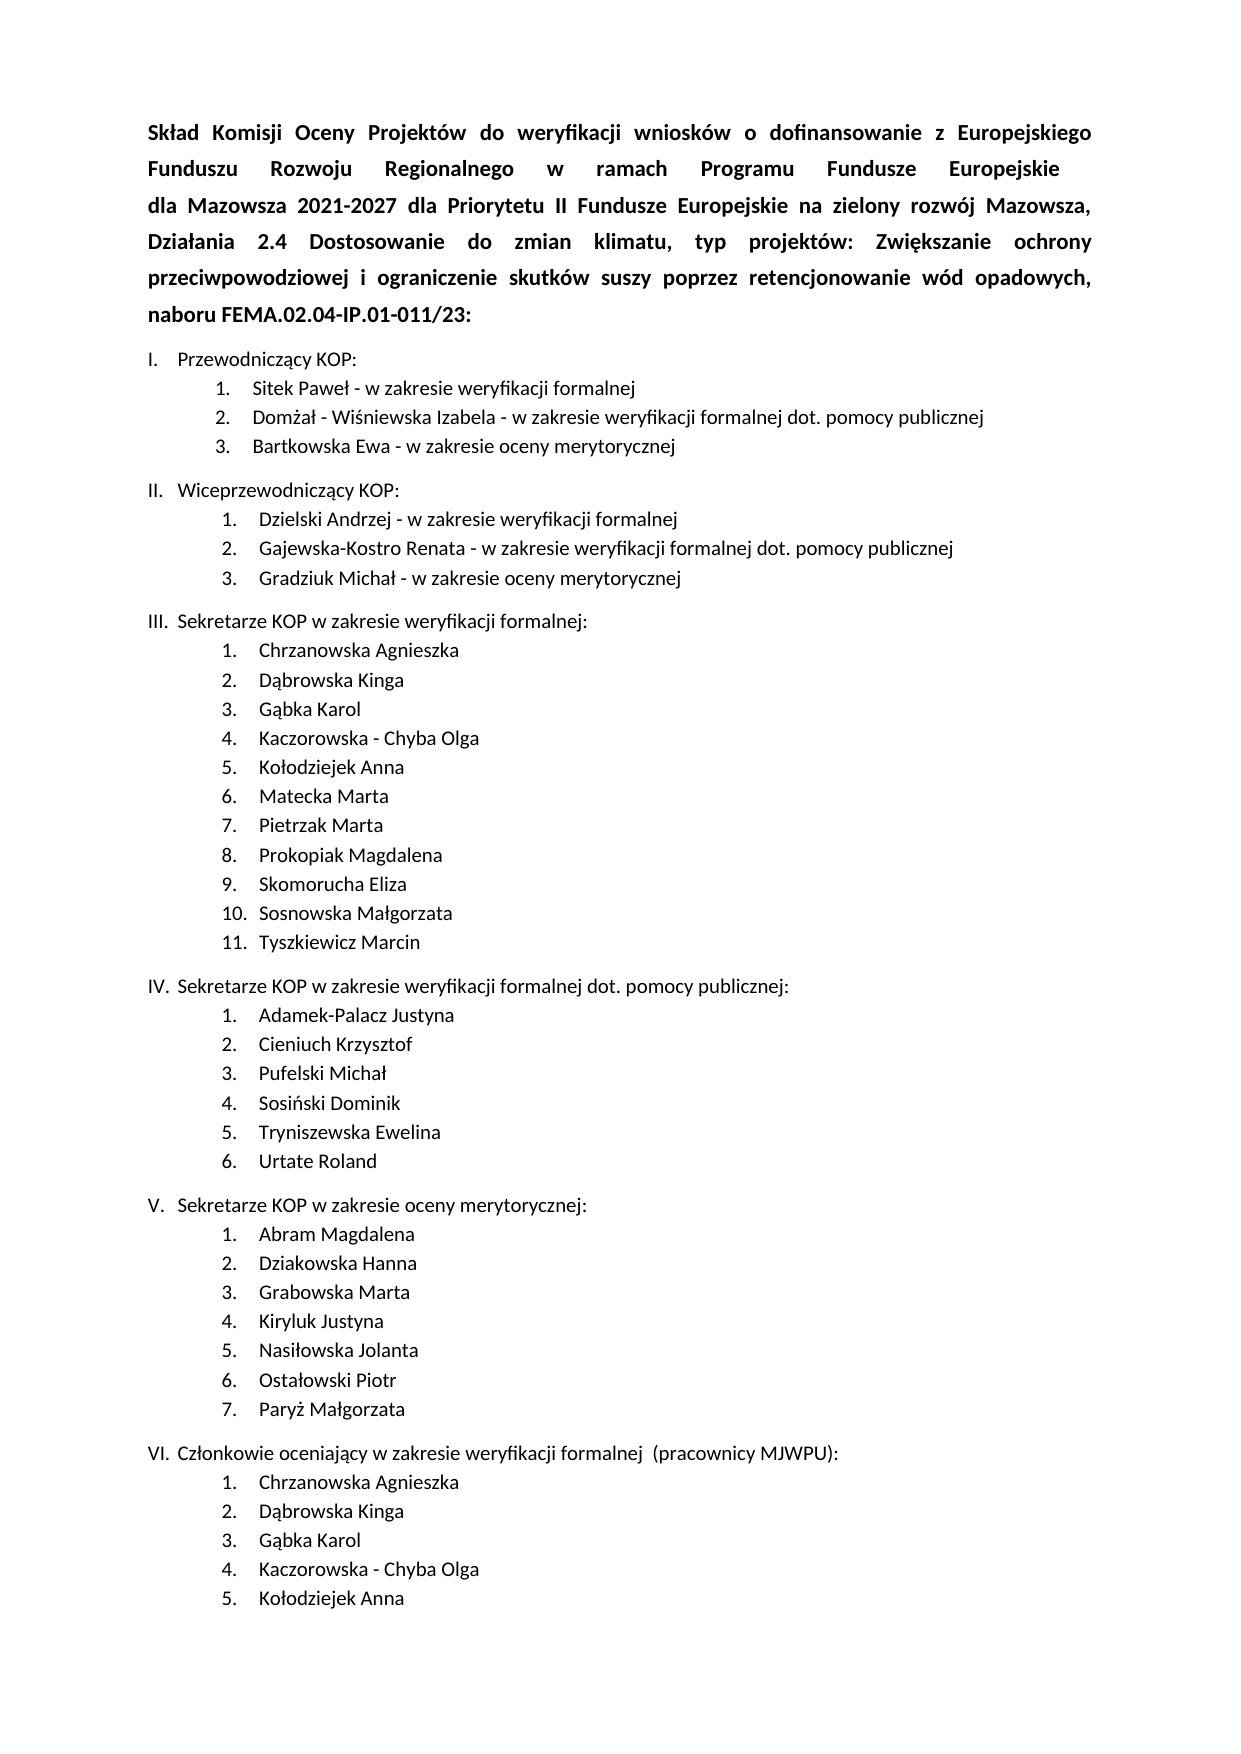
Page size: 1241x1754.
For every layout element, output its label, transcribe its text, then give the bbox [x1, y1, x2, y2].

list Sekretarze KOP w zakresie weryfikacji formalnej: [148, 608, 1093, 634]
list Dąbrowska Kinga [221, 1498, 1093, 1523]
list Gajewska-Kostro Renata - w zakresie weryfikacji formalnej dot. pomocy publicznej [221, 536, 1093, 561]
list Sosnowska Małgorzata [221, 900, 1093, 926]
list Dzielski Andrzej - w zakresie weryfikacji formalnej [221, 506, 1093, 532]
list Kołodziejek Anna [221, 754, 1093, 780]
list Kiryluk Justyna [221, 1308, 1093, 1334]
list Kaczorowska - Chyba Olga [221, 1556, 1093, 1582]
list Członkowie oceniający w zakresie weryfikacji formalnej (pracownicy MJWPU): [148, 1440, 1093, 1465]
list Chrzanowska Agnieszka [221, 638, 1093, 663]
list Wiceprzewodniczący KOP: [148, 477, 1093, 503]
list Tyszkiewicz Marcin [221, 929, 1093, 955]
list Gradziuk Michał - w zakresie oceny merytorycznej [221, 565, 1093, 590]
list Bartkowska Ewa - w zakresie oceny merytorycznej [215, 433, 1093, 459]
list Urtate Roland [221, 1148, 1093, 1173]
list Abram Magdalena [221, 1221, 1093, 1246]
list Kołodziejek Anna [221, 1586, 1093, 1611]
list Matecka Marta [221, 783, 1093, 809]
list Domżał - Wiśniewska Izabela - w zakresie weryfikacji formalnej dot. pomocy publicznej [215, 404, 1093, 430]
list Chrzanowska Agnieszka [221, 1469, 1093, 1494]
list Pufelski Michał [221, 1061, 1093, 1086]
list Gąbka Karol [221, 696, 1093, 721]
list Skomorucha Eliza [221, 871, 1093, 896]
list Pietrzak Marta [221, 813, 1093, 838]
list Dąbrowska Kinga [221, 667, 1093, 692]
list Dziakowska Hanna [221, 1250, 1093, 1276]
list Ostałowski Piotr [221, 1367, 1093, 1392]
list Przewodniczący KOP: [148, 346, 1093, 371]
list Sekretarze KOP w zakresie weryfikacji formalnej dot. pomocy publicznej: [148, 973, 1093, 998]
text Skład Komisji Oceny Projektów do weryfikacji wniosków o dofinansowanie z Europejskiego Funduszu Rozwoju Regionalnego w ramach Programu Fundusze Europejskie dla Mazowsza 2021-2027 dla Priorytetu II Fundusze Europejskie na zielony rozwój Mazowsza, Działania 2.4 Dostosowanie do zmian klimatu, typ projektów: Zwiększanie ochrony przeciwpowodziowej i ograniczenie skutków suszy poprzez retencjonowanie wód opadowych, naboru FEMA.02.04-IP.01-011/23: [148, 118, 1093, 328]
list Sitek Paweł - w zakresie weryfikacji formalnej [215, 375, 1093, 401]
list Prokopiak Magdalena [221, 842, 1093, 867]
list Gąbka Karol [221, 1527, 1093, 1553]
list Tryniszewska Ewelina [221, 1119, 1093, 1144]
list Sosiński Dominik [221, 1090, 1093, 1115]
list Paryż Małgorzata [221, 1396, 1093, 1421]
list Grabowska Marta [221, 1279, 1093, 1305]
list Kaczorowska - Chyba Olga [221, 725, 1093, 751]
list Sekretarze KOP w zakresie oceny merytorycznej: [148, 1192, 1093, 1217]
list Adamek-Palacz Justyna [221, 1002, 1093, 1028]
list Cieniuch Krzysztof [221, 1031, 1093, 1057]
list Nasiłowska Jolanta [221, 1338, 1093, 1363]
